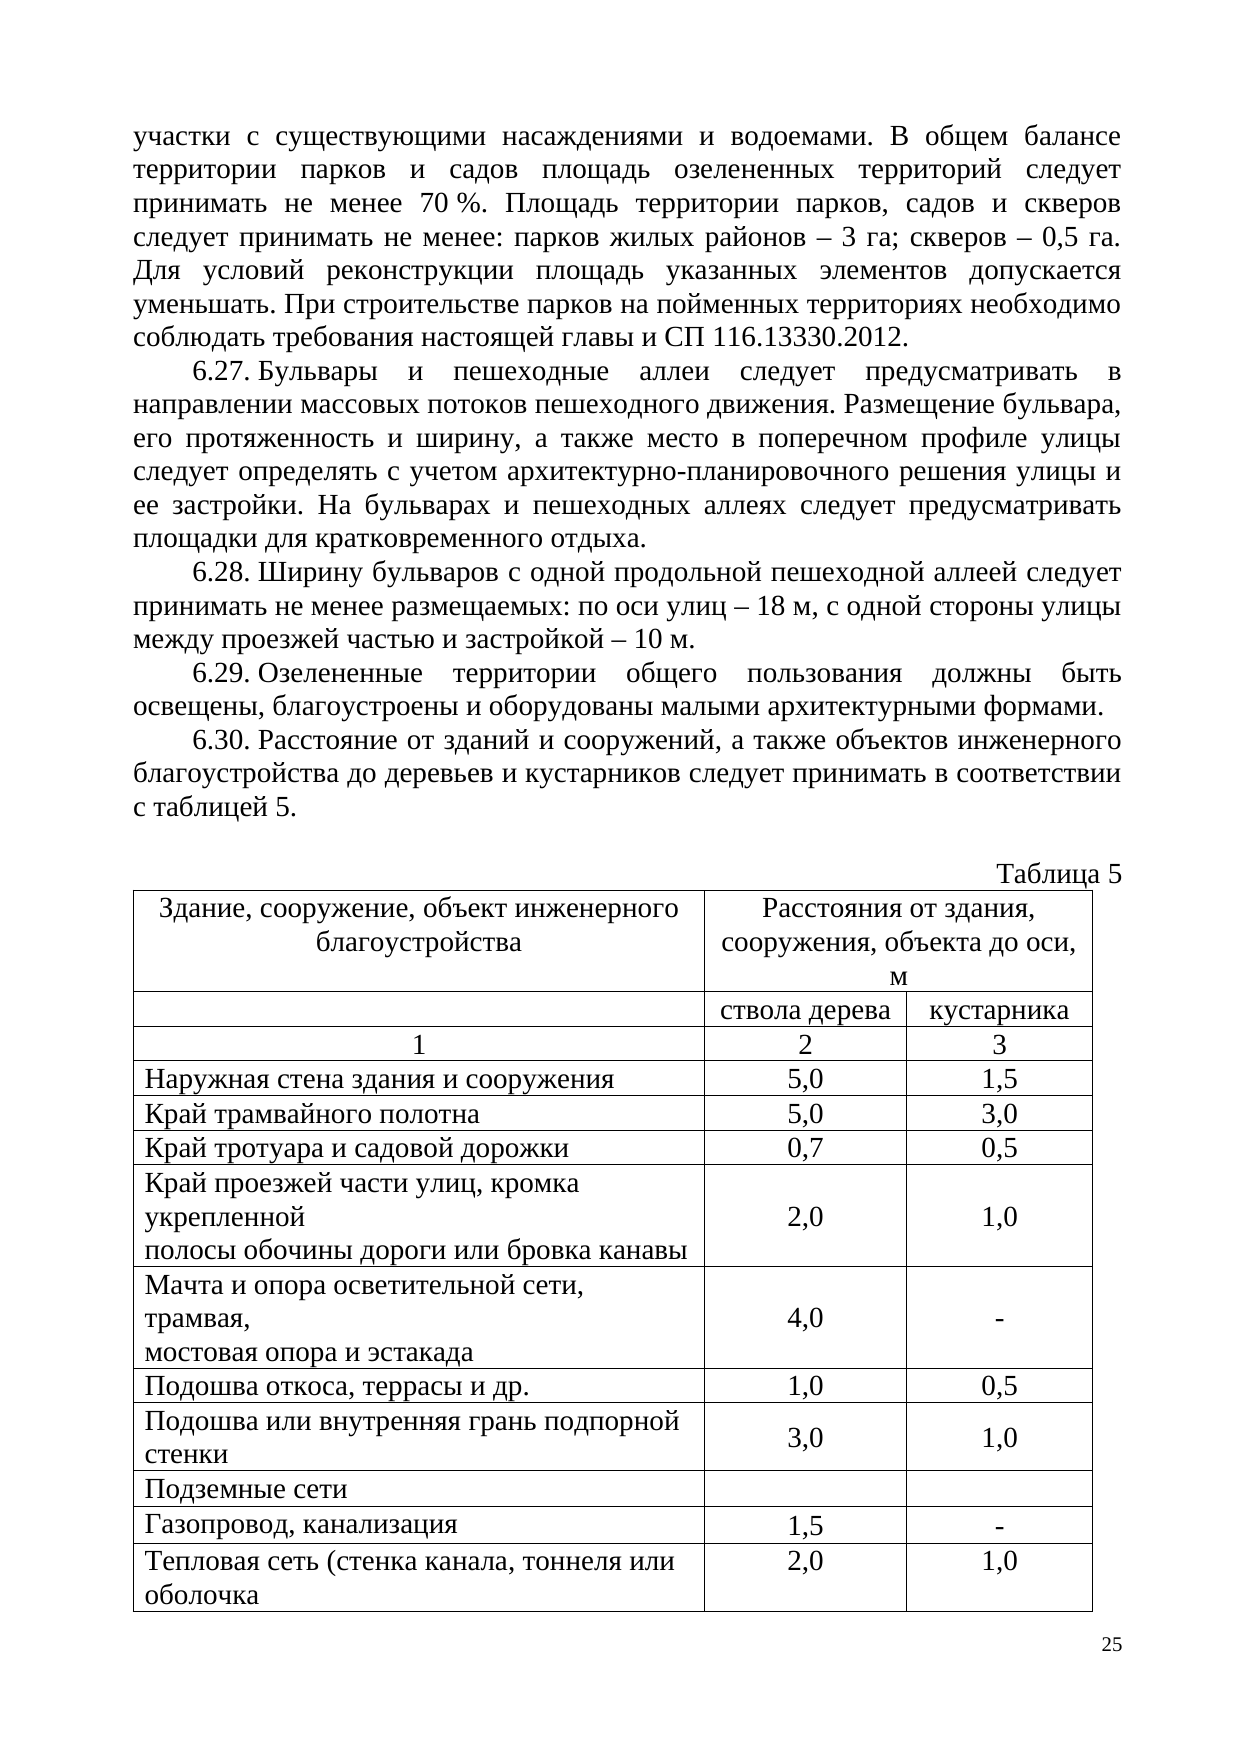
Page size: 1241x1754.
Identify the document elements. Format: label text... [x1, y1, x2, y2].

table_cell 1 [134, 1027, 704, 1060]
table_cell 0,5 [907, 1369, 1092, 1402]
text 6.29. Озелененные территории общего пользования должны быть освещены, благоустроены и оборудованы малыми архитектурными формами. [133, 655, 1122, 722]
table_cell 1,0 [907, 1403, 1092, 1470]
table_cell кустарника [907, 992, 1092, 1026]
table_cell 2 [705, 1027, 906, 1060]
table_cell 1,5 [907, 1061, 1092, 1095]
table_cell 3,0 [907, 1096, 1092, 1129]
table_cell 4,0 [705, 1267, 906, 1367]
table_cell Край проезжей части улиц, кромка укрепленной полосы обочины дороги или бровка канавы [134, 1165, 704, 1266]
table_cell 0,5 [907, 1131, 1092, 1164]
table_cell 0,7 [705, 1131, 906, 1164]
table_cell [134, 1544, 704, 1611]
table_cell - [907, 1507, 1092, 1542]
text 6.28. Ширину бульваров с одной продольной пешеходной аллеей следует принимать не менее размещаемых: по оси улиц – 18 м, с одной стороны улицы между проезжей частью и застройкой – 10 м. [133, 554, 1122, 655]
table_cell Подземные сети [134, 1471, 704, 1506]
table_cell ствола дерева [705, 992, 906, 1026]
table_cell 5,0 [705, 1096, 906, 1129]
table_cell 1,0 [907, 1165, 1092, 1266]
table_cell 3,0 [705, 1403, 906, 1470]
table_cell Мачта и опора осветительной сети, трамвая, мостовая опора и эстакада [134, 1267, 704, 1367]
table_cell Наружная стена здания и сооружения [134, 1061, 704, 1095]
table_cell Газопровод, канализация [134, 1507, 704, 1542]
table_cell 2,0 [705, 1165, 906, 1266]
table_header Расстояния от здания, сооружения, объекта до оси, м [705, 891, 1092, 991]
table_cell - [907, 1267, 1092, 1367]
table_cell Подошва или внутренняя грань подпорной стенки [134, 1403, 704, 1470]
table_cell Край тротуара и садовой дорожки [134, 1131, 704, 1164]
table_cell 1,0 [907, 1544, 1092, 1611]
table_cell 1,5 [705, 1507, 906, 1542]
table_cell [907, 1471, 1092, 1506]
table_cell 5,0 [705, 1061, 906, 1095]
table_cell Подошва откоса, террасы и др. [134, 1369, 704, 1402]
text 6.27. Бульвары и пешеходные аллеи следует предусматривать в направлении массовых потоков пешеходного движения. Размещение бульвара, его протяженность и ширину, а также место в поперечном профиле улицы следует определять с учетом архитектурно-планировочного решения улицы и ее застройки. На бульварах и пешеходных аллеях следует предусматривать площадки для кратковременного отдыха. [133, 353, 1122, 554]
text Таблица 5 [133, 856, 1122, 889]
table_cell [134, 992, 704, 1026]
table_cell 3 [907, 1027, 1092, 1060]
table_cell [705, 1471, 906, 1506]
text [133, 118, 1122, 353]
table_header Здание, сооружение, объект инженерного благоустройства [134, 891, 704, 991]
table_cell Край трамвайного полотна [134, 1096, 704, 1129]
table_cell 1,0 [705, 1369, 906, 1402]
text 6.30. Расстояние от зданий и сооружений, а также объектов инженерного благоустройства до деревьев и кустарников следует принимать в соответствии с таблицей 5. [133, 722, 1122, 822]
table_cell 2,0 [705, 1544, 906, 1611]
